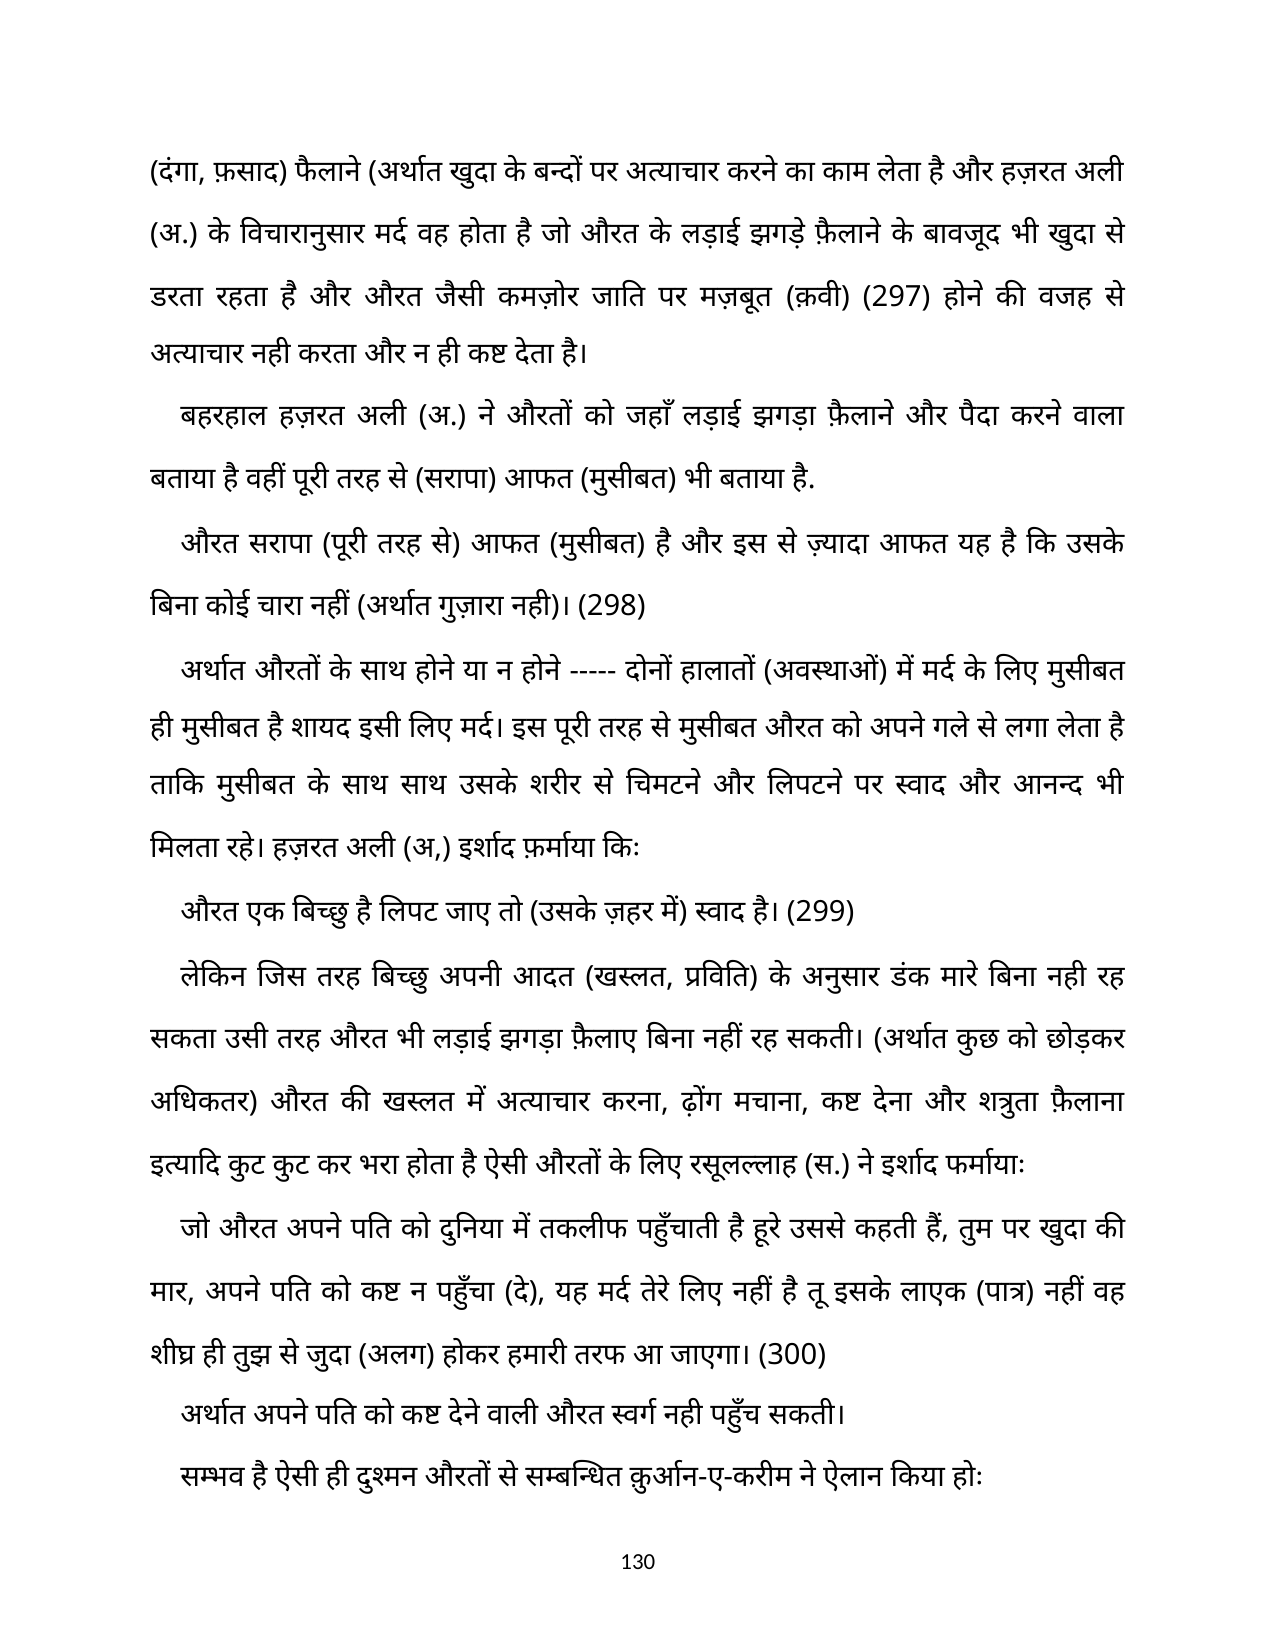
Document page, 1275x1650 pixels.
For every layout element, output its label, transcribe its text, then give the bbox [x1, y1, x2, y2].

text सम्भव है ऐसी ही दुश्मन औरतों से सम्बन्धित क़ुर्आन-ए-करीम ने ऐलान किया होः [150, 1455, 1125, 1498]
text जो औरत अपने पति को दुनिया में तकलीफ पहुँचाती है हूरे उससे कहती हैं, तुम पर खुदा की मार, अपने पति को कष्ट न पहुँचा (दे), यह मर्द तेरे लिए नहीं है तू इसके लाएक (पात्र) नहीं वह शीघ्र ही तुझ से जुदा (अलग) होकर हमारी तरफ आ जाएगा। (300) [150, 1208, 1125, 1376]
text औरत सरापा (पूरी तरह से) आफत (मुसीबत) है और इस से ज़्यादा आफत यह है कि उसके बिना कोई चारा नहीं (अर्थात गुज़ारा नही)। (298) [150, 522, 1125, 628]
text अर्थात औरतों के साथ होने या न होने ----- दोनों हालातों (अवस्थाओं) में मर्द के लिए मुसीबत ही मुसीबत है शायद इसी लिए मर्द। इस पूरी तरह से मुसीबत औरत को अपने गले से लगा लेता है ताकि मुसीबत के साथ साथ उसके शरीर से चिमटने और लिपटने पर स्वाद और आनन्द भी मिलता रहे। हज़रत अली (अ,) इर्शाद फ़र्माया किः [150, 649, 1125, 869]
text अर्थात अपने पति को कष्ट देने वाली औरत स्वर्ग नही पहुँच सकती। [150, 1398, 1125, 1436]
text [150, 150, 1125, 376]
text औरत एक बिच्छु है लिपट जाए तो (उसके ज़हर में) स्वाद है। (299) [150, 890, 1125, 933]
text लेकिन जिस तरह बिच्छु अपनी आदत (खस्लत, प्रविति) के अनुसार डंक मारे बिना नही रह सकता उसी तरह औरत भी लड़ाई झगड़ा फ़ैलाए बिना नहीं रह सकती। (अर्थात कुछ को छोड़कर अधिकतर) औरत की खस्लत में अत्याचार करना, ढ़ोंग मचाना, कष्ट देना और शत्रुता फ़ैलाना इत्यादि कुट कुट कर भरा होता है ऐसी औरतों के लिए रसूलल्लाह (स.) ने इर्शाद फर्मायाः [150, 955, 1125, 1186]
text बहरहाल हज़रत अली (अ.) ने औरतों को जहाँ लड़ाई झगड़ा फ़ैलाने और पैदा करने वाला बताया है वहीं पूरी तरह से (सरापा) आफत (मुसीबत) भी बताया है. [150, 394, 1125, 500]
